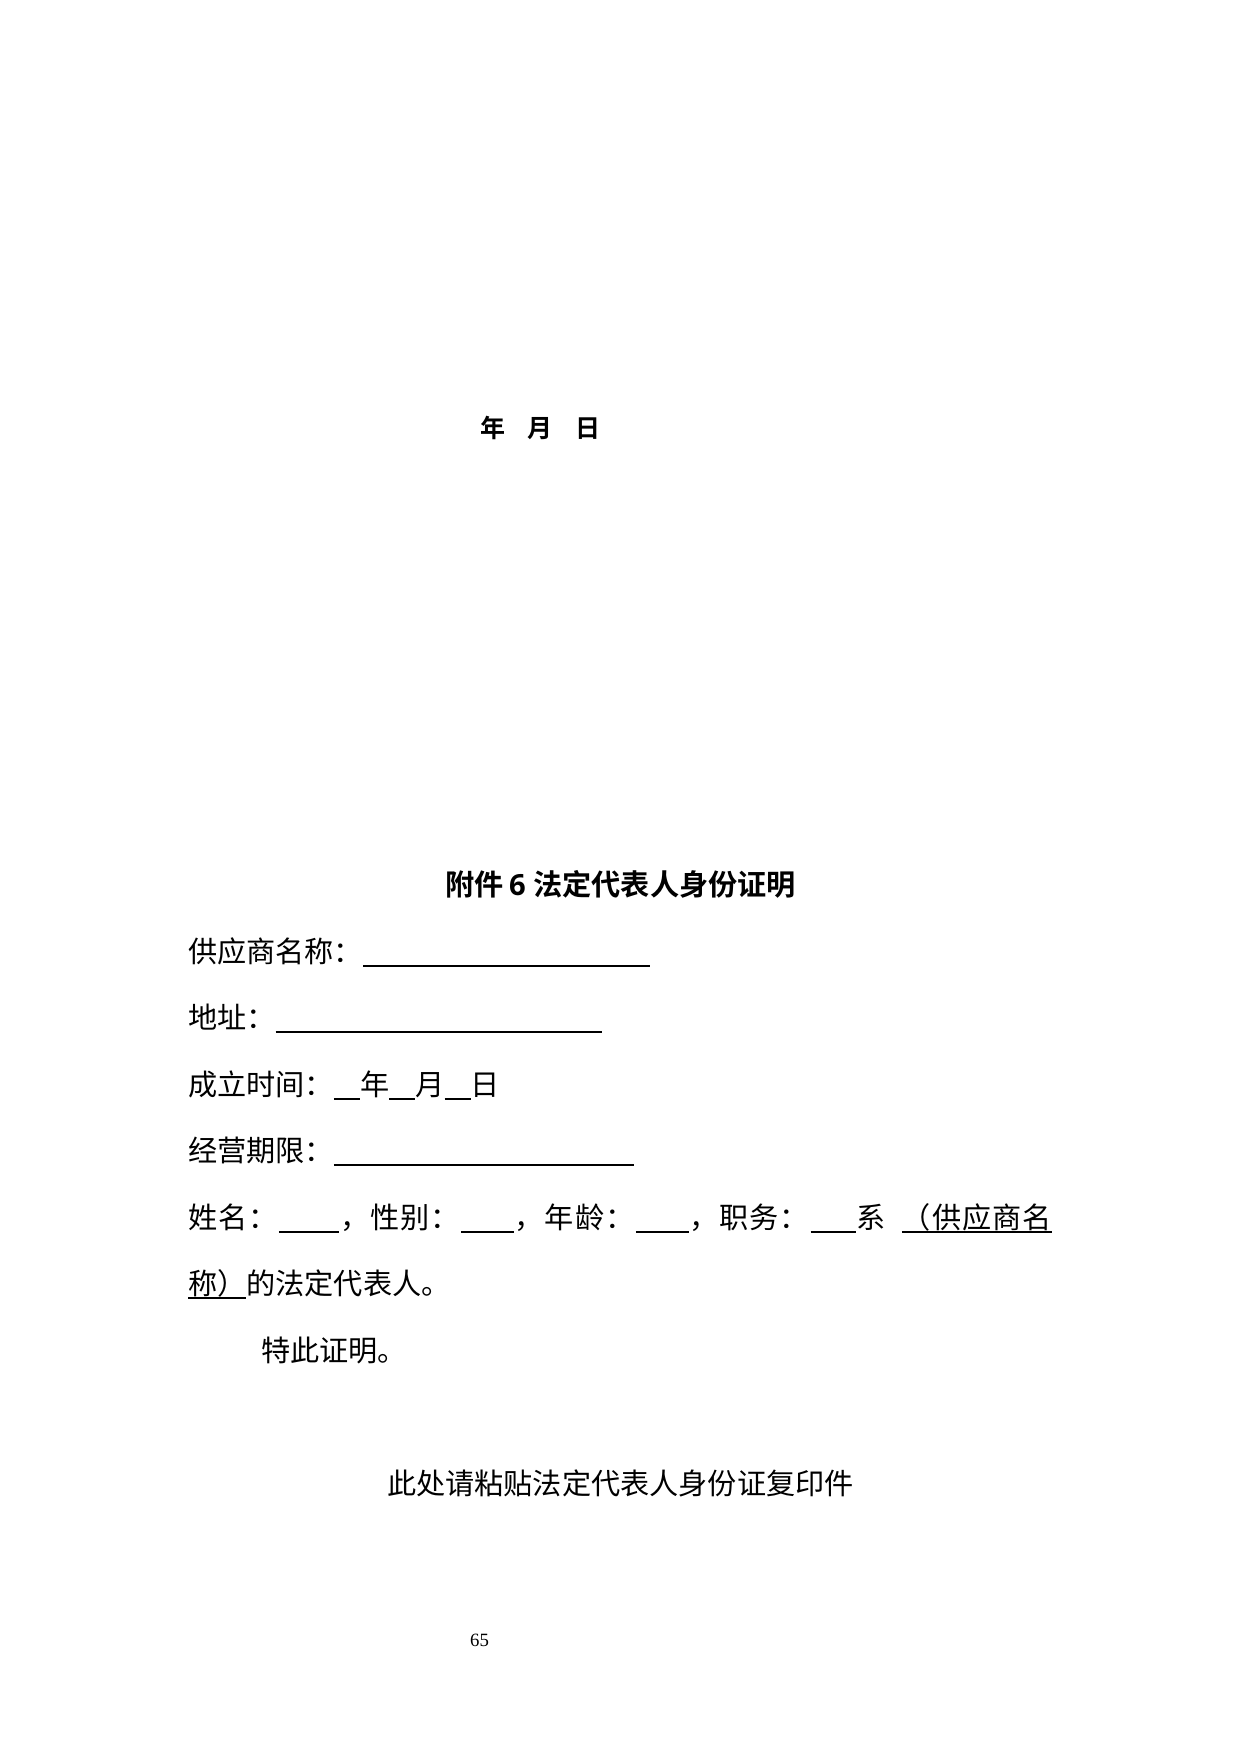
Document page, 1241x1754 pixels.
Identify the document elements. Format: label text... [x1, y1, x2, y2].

text 姓名： ，性别： ，年龄： ，职务： 系 （供应商名称）的法定代表人。 [188, 1182, 1052, 1315]
text 地址： [188, 983, 1052, 1049]
text 特此证明。 [188, 1315, 1052, 1382]
text 年 月 日 [188, 393, 1052, 459]
text 此处请粘贴法定代表人身份证复印件 [188, 1448, 1052, 1514]
text 经营期限： [188, 1116, 1052, 1182]
text 供应商名称： [188, 916, 1052, 983]
text 成立时间： 年 月 日 [188, 1049, 1052, 1116]
text 附件6 法定代表人身份证明 [188, 850, 1052, 916]
